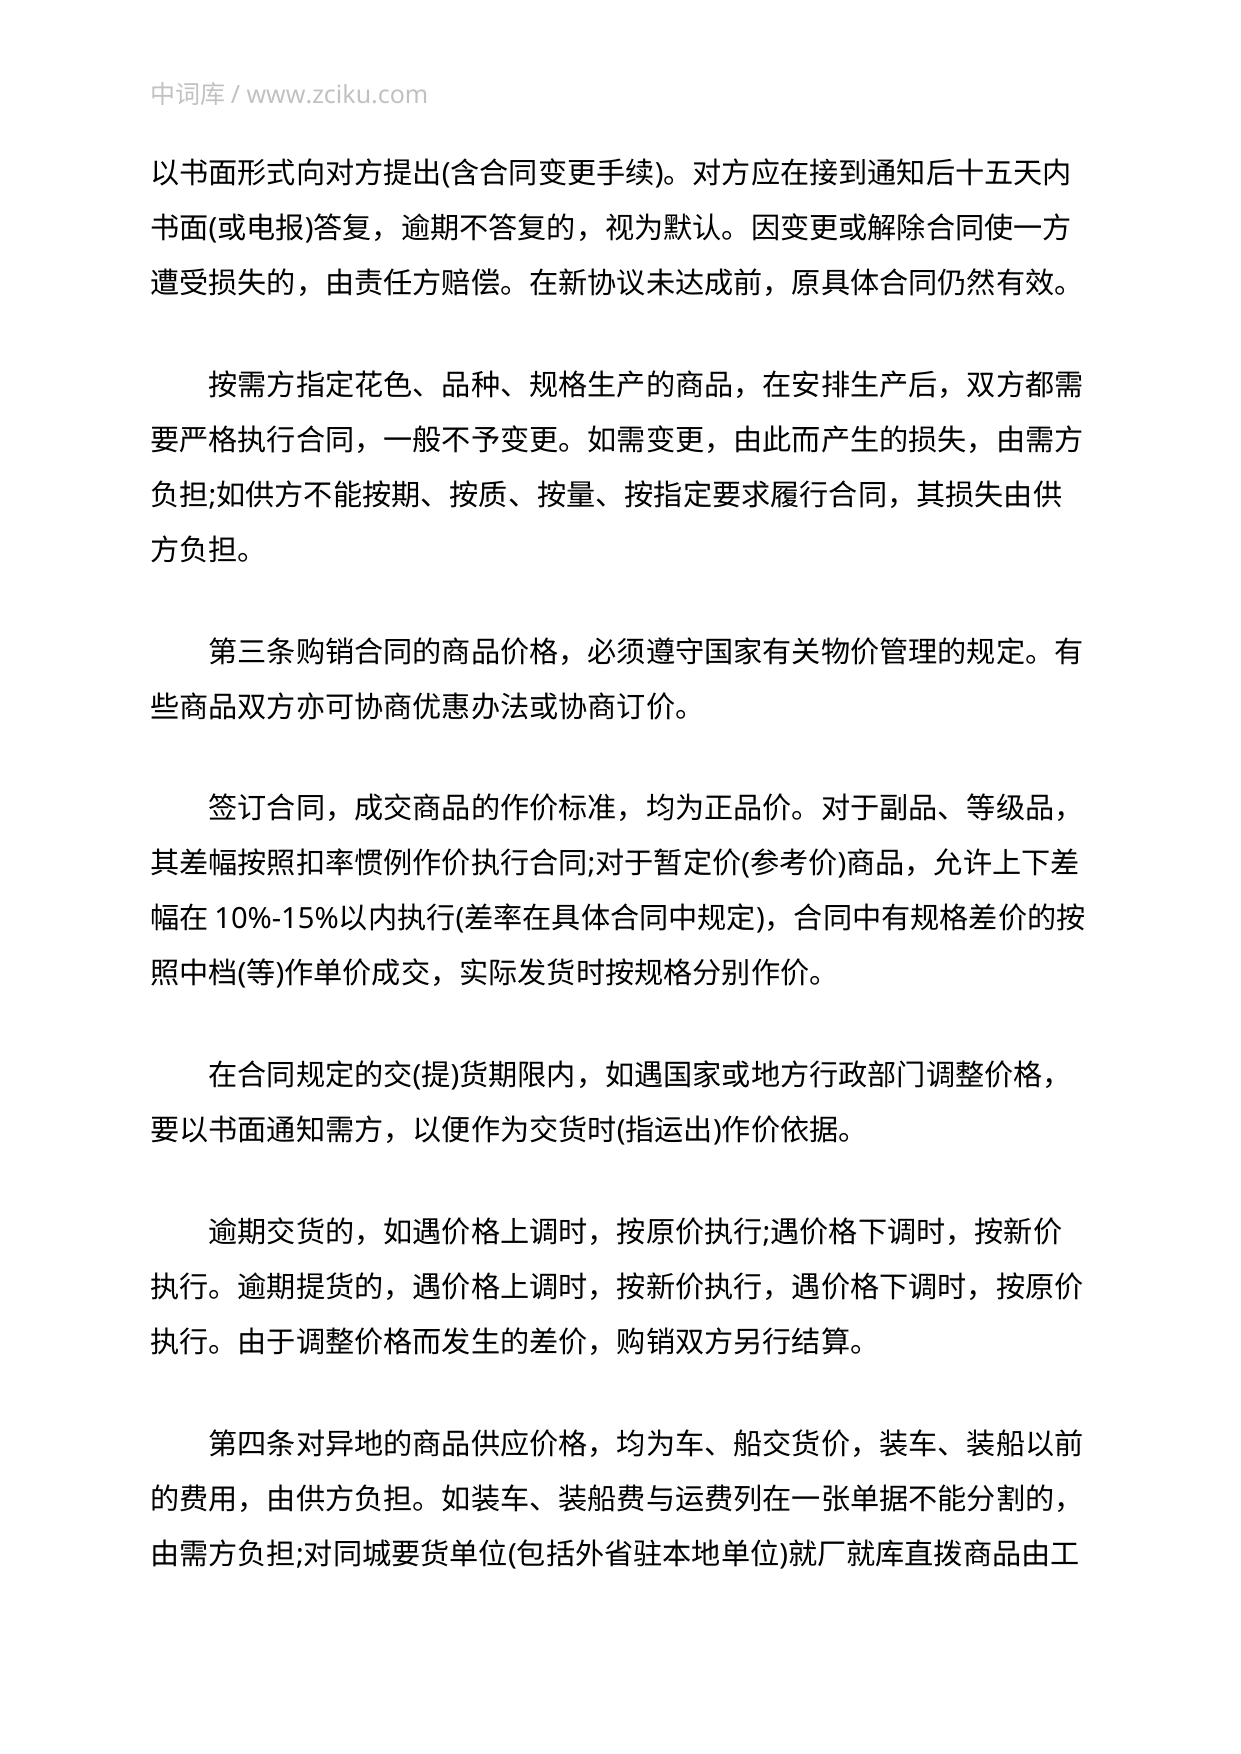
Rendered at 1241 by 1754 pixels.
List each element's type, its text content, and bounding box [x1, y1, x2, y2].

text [150, 1421, 1090, 1573]
text 按需方指定花色、品种、规格生产的商品，在安排生产后，双方都需要严格执行合同，一般不予变更。如需变更，由此而产生的损失，由需方负担;如供方不能按期、按质、按量、按指定要求履行合同，其损失由供方负担。 [150, 362, 1090, 569]
text 逾期交货的，如遇价格上调时，按原价执行;遇价格下调时，按新价执行。逾期提货的，遇价格上调时，按新价执行，遇价格下调时，按原价执行。由于调整价格而发生的差价，购销双方另行结算。 [150, 1209, 1090, 1361]
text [150, 150, 1090, 302]
text 第三条购销合同的商品价格，必须遵守国家有关物价管理的规定。有些商品双方亦可协商优惠办法或协商订价。 [150, 628, 1090, 726]
text 签订合同，成交商品的作价标准，均为正品价。对于副品、等级品，其差幅按照扣率惯例作价执行合同;对于暂定价(参考价)商品，允许上下差幅在10%-15%以内执行(差率在具体合同中规定)，合同中有规格差价的按照中档(等)作单价成交，实际发货时按规格分别作价。 [150, 785, 1090, 992]
text 在合同规定的交(提)货期限内，如遇国家或地方行政部门调整价格，要以书面通知需方，以便作为交货时(指运出)作价依据。 [150, 1052, 1090, 1149]
